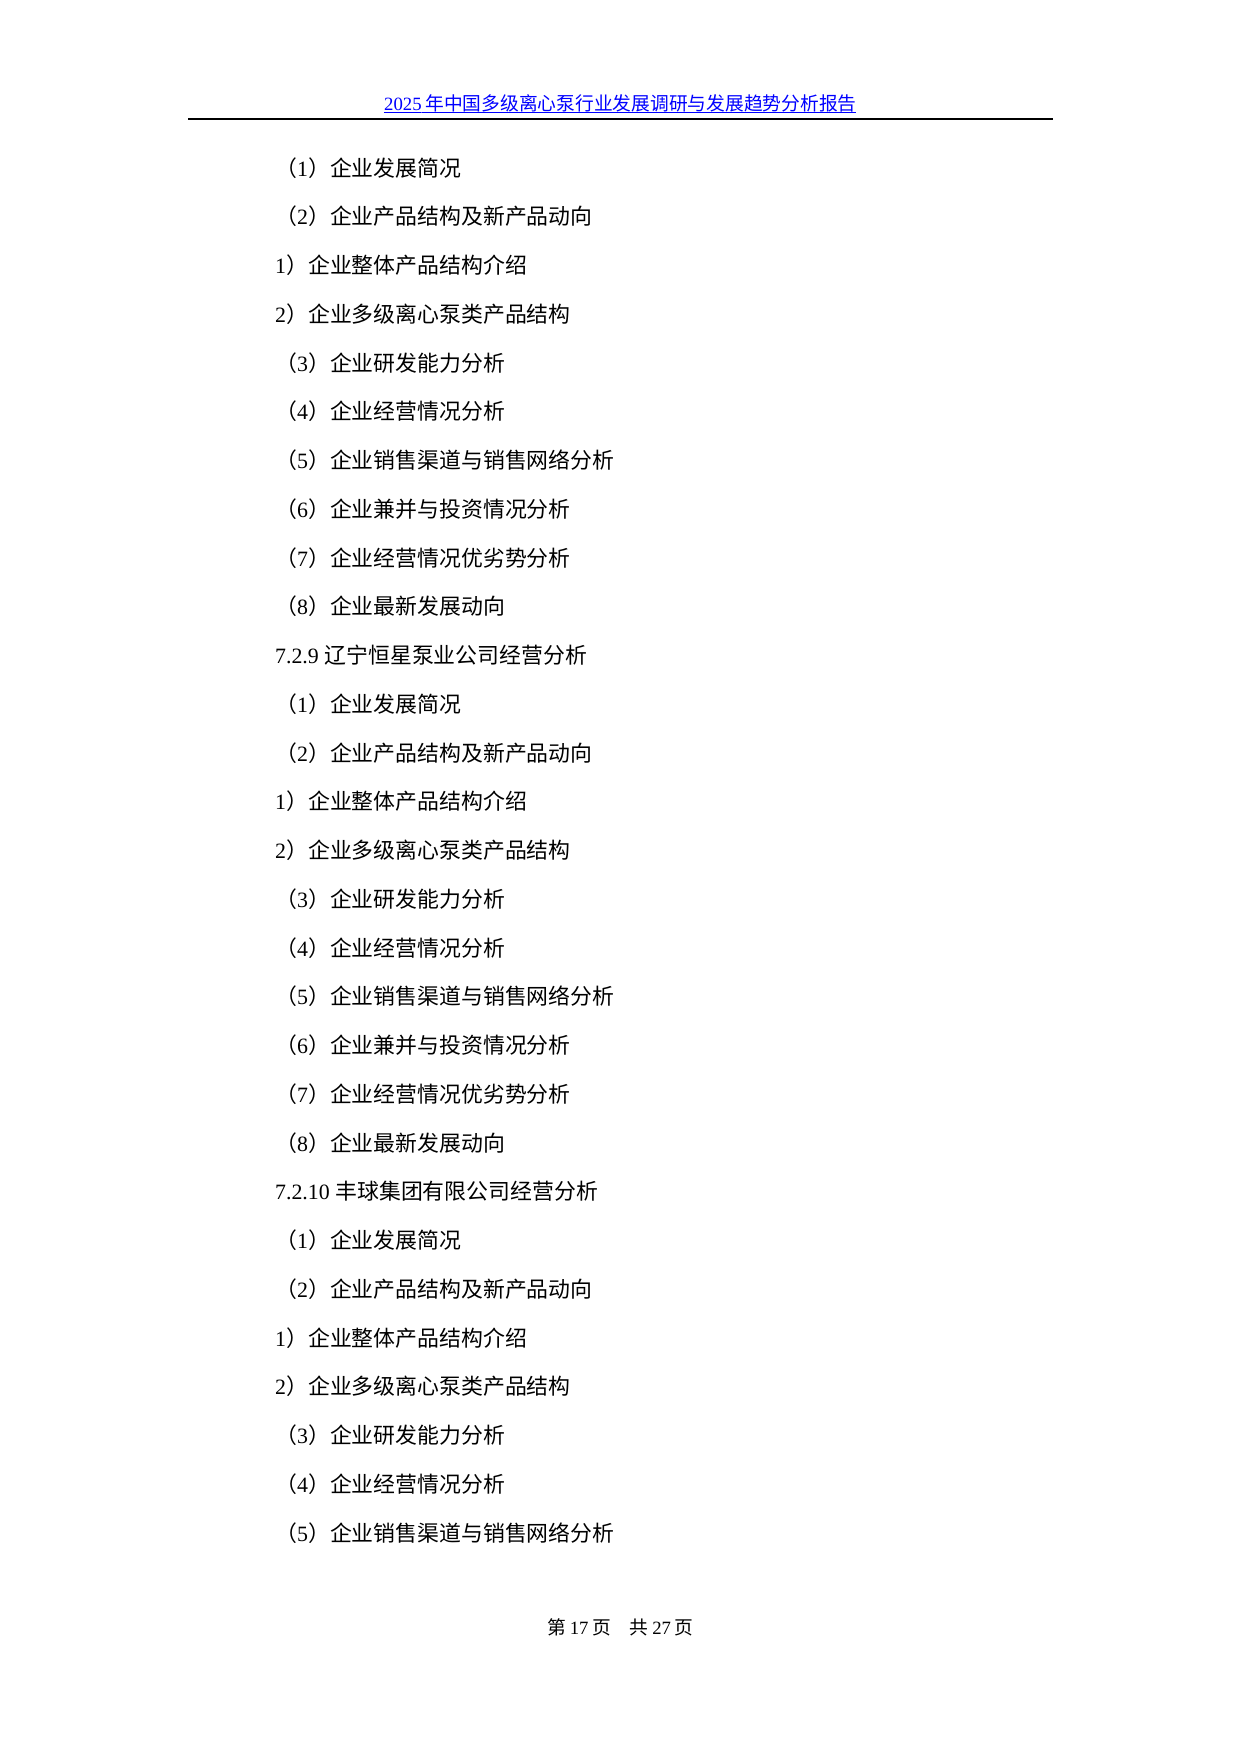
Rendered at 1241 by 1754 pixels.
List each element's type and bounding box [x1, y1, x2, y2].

text [187, 150, 1053, 1548]
